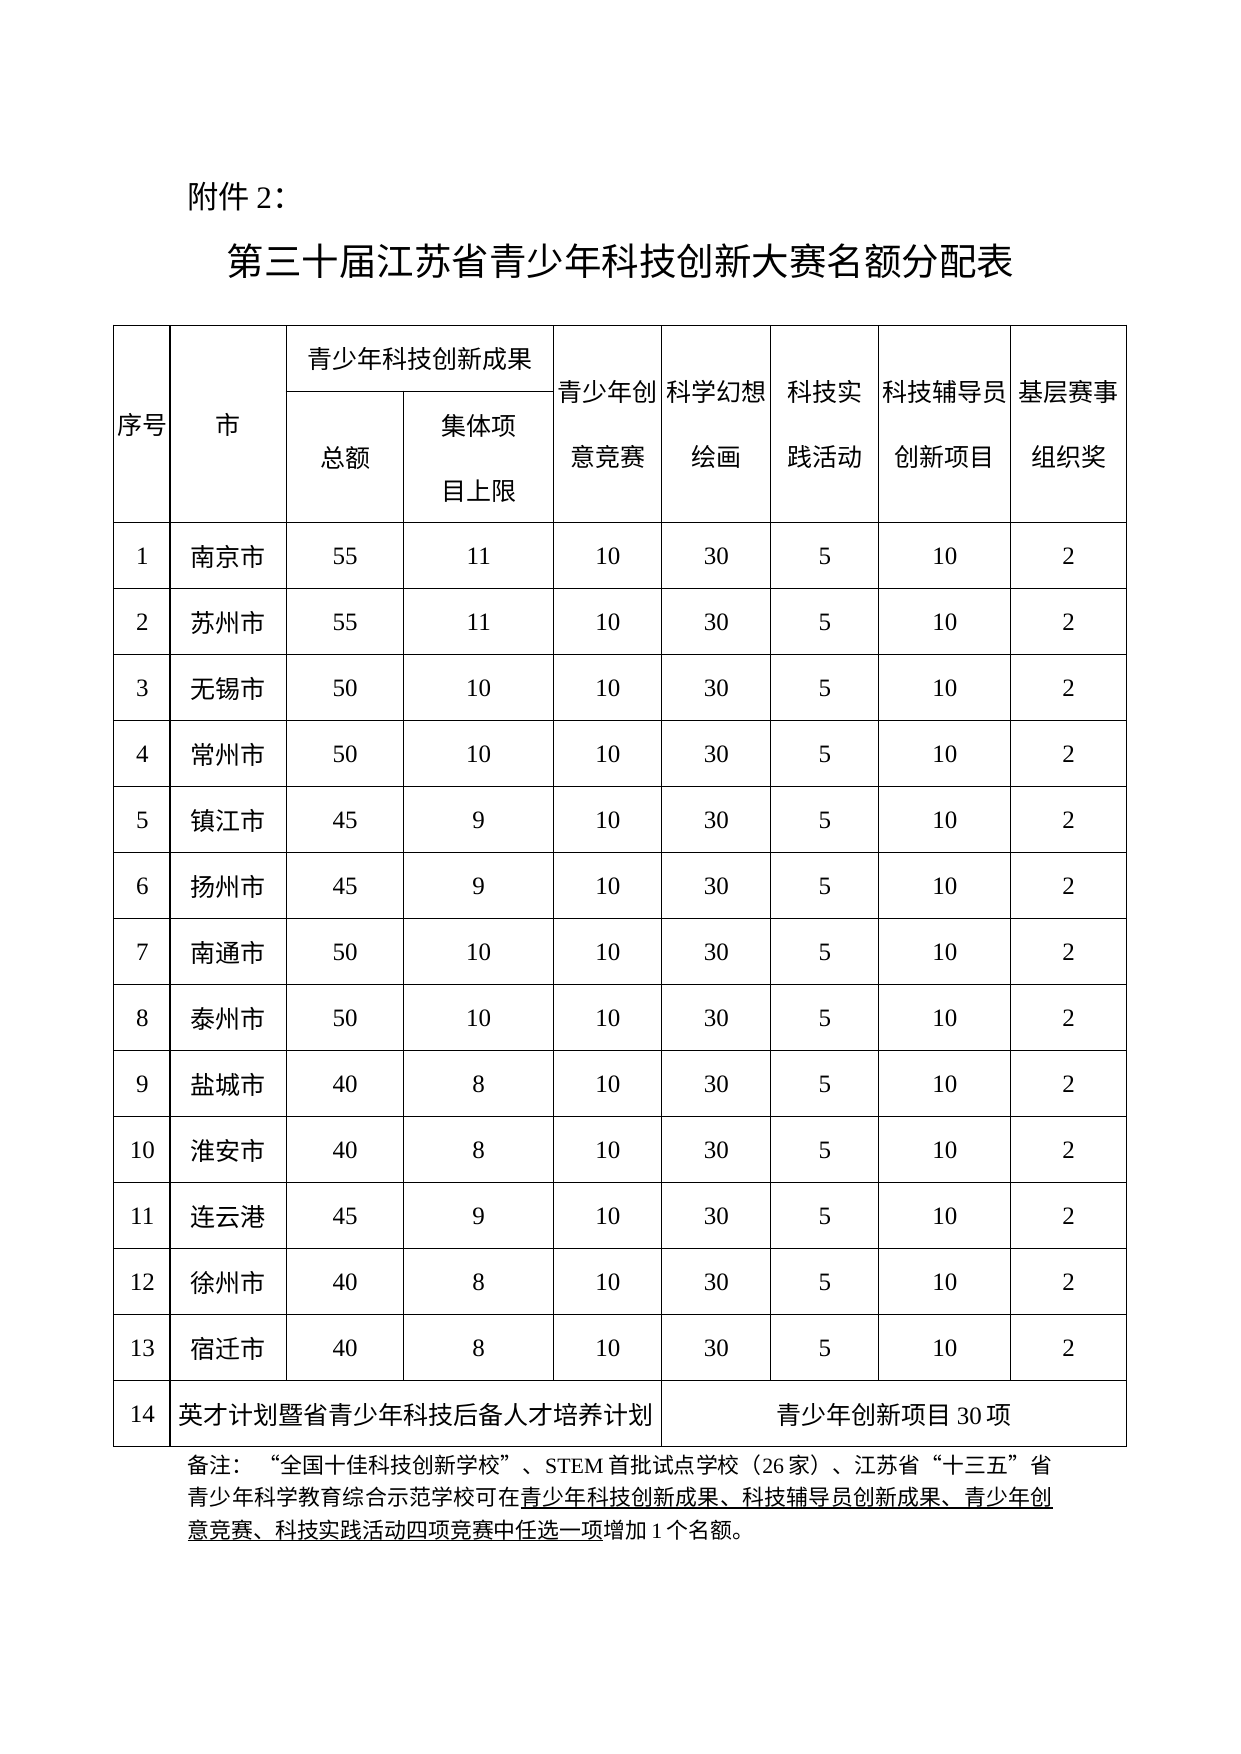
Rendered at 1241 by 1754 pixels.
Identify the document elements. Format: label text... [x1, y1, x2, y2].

table_cell 30 [662, 985, 770, 1050]
table_cell 10 [879, 721, 1010, 786]
table_cell 40 [287, 1249, 403, 1314]
table_cell 10 [879, 1051, 1010, 1116]
table_cell 连云港 [171, 1183, 286, 1248]
table_cell 徐州市 [171, 1249, 286, 1314]
table_cell 10 [554, 721, 661, 786]
text 附件2： [187, 162, 1053, 227]
table_cell 5 [771, 1117, 878, 1182]
table_cell 2 [1011, 985, 1126, 1050]
table_cell 55 [287, 523, 403, 588]
table_cell 镇江市 [171, 787, 286, 852]
table_cell 5 [771, 853, 878, 918]
table_cell 5 [771, 1183, 878, 1248]
table_cell 13 [114, 1315, 169, 1380]
table_cell 5 [771, 919, 878, 984]
table_cell 2 [1011, 1183, 1126, 1248]
table_header 青少年创意竞赛 [554, 326, 661, 522]
table_cell 30 [662, 1249, 770, 1314]
table_cell 2 [1011, 919, 1126, 984]
table_cell 8 [404, 1249, 553, 1314]
table_cell 40 [287, 1051, 403, 1116]
table_cell 宿迁市 [171, 1315, 286, 1380]
table_cell 10 [879, 655, 1010, 720]
table_cell 3 [114, 655, 169, 720]
table_cell 30 [662, 853, 770, 918]
table_cell 10 [114, 1117, 169, 1182]
table_header 青少年科技创新成果 [287, 326, 553, 391]
table_cell 10 [879, 919, 1010, 984]
table_cell 10 [879, 853, 1010, 918]
table_cell 40 [287, 1315, 403, 1380]
table_cell 2 [1011, 1315, 1126, 1380]
table_cell 10 [879, 1183, 1010, 1248]
table_cell 淮安市 [171, 1117, 286, 1182]
table_cell 2 [1011, 1117, 1126, 1182]
table_cell 英才计划暨省青少年科技后备人才培养计划 [171, 1381, 661, 1446]
table_cell 30 [662, 523, 770, 588]
table_cell 2 [1011, 721, 1126, 786]
table_cell 10 [554, 523, 661, 588]
table_cell 10 [554, 919, 661, 984]
table_cell 5 [771, 523, 878, 588]
table_cell 5 [771, 985, 878, 1050]
table_cell 总额 [287, 392, 403, 522]
table_cell 10 [554, 1117, 661, 1182]
table_cell 5 [771, 1051, 878, 1116]
table_cell 2 [114, 589, 169, 654]
table_cell 10 [879, 787, 1010, 852]
table_cell 2 [1011, 1249, 1126, 1314]
table_cell 扬州市 [171, 853, 286, 918]
table_cell 2 [1011, 787, 1126, 852]
table_cell 6 [114, 853, 169, 918]
table_cell 30 [662, 589, 770, 654]
table_cell 10 [879, 985, 1010, 1050]
table_cell 10 [554, 1051, 661, 1116]
table_cell 5 [771, 1249, 878, 1314]
table_header 序号 [114, 326, 169, 522]
table_cell 9 [404, 853, 553, 918]
table_cell 12 [114, 1249, 169, 1314]
table_cell 8 [404, 1117, 553, 1182]
table_cell 10 [879, 523, 1010, 588]
table_cell 无锡市 [171, 655, 286, 720]
table_cell 5 [771, 655, 878, 720]
table_cell 4 [114, 721, 169, 786]
table_cell 盐城市 [171, 1051, 286, 1116]
table_cell 7 [114, 919, 169, 984]
table_cell 10 [554, 1315, 661, 1380]
table_cell 2 [1011, 655, 1126, 720]
table_cell 50 [287, 919, 403, 984]
table_cell 8 [404, 1051, 553, 1116]
table_cell 11 [404, 589, 553, 654]
text 备注： “全国十佳科技创新学校”、STEM首批试点学校（26家）、江苏省“十三五”省青少年科学教育综合示范学校可在青少年科技创新成果、科技辅导员创新成果、青少年创意竞赛、科技实践活动四项竞赛中任选一项增加1个名额。 [187, 1447, 1053, 1545]
table_cell 45 [287, 787, 403, 852]
table_cell 50 [287, 985, 403, 1050]
table_cell 5 [771, 1315, 878, 1380]
table_cell 南京市 [171, 523, 286, 588]
table_cell 2 [1011, 523, 1126, 588]
table_cell 50 [287, 721, 403, 786]
table_header 科学幻想绘画 [662, 326, 770, 522]
table_cell 30 [662, 1315, 770, 1380]
table_header 市 [171, 326, 286, 522]
table_cell 10 [404, 721, 553, 786]
table_cell 11 [114, 1183, 169, 1248]
table_cell 5 [771, 721, 878, 786]
table_cell 30 [662, 919, 770, 984]
table_cell 10 [554, 655, 661, 720]
table_cell 30 [662, 721, 770, 786]
table_cell 2 [1011, 589, 1126, 654]
table_cell 30 [662, 1051, 770, 1116]
table_cell 10 [879, 589, 1010, 654]
table_cell 常州市 [171, 721, 286, 786]
table_cell 10 [404, 655, 553, 720]
table_cell 青少年创新项目30项 [662, 1381, 1126, 1446]
table_cell 泰州市 [171, 985, 286, 1050]
table_header 基层赛事组织奖 [1011, 326, 1126, 522]
table_cell 30 [662, 1183, 770, 1248]
table_cell 40 [287, 1117, 403, 1182]
table_cell 5 [771, 787, 878, 852]
table_cell 45 [287, 1183, 403, 1248]
table_cell 1 [114, 523, 169, 588]
table_cell 10 [554, 1183, 661, 1248]
table_cell 10 [404, 985, 553, 1050]
table_cell 11 [404, 523, 553, 588]
table_cell 10 [554, 787, 661, 852]
table_cell 2 [1011, 853, 1126, 918]
table_cell 苏州市 [171, 589, 286, 654]
table_header 科技辅导员创新项目 [879, 326, 1010, 522]
table_cell 10 [554, 985, 661, 1050]
table_cell 10 [879, 1117, 1010, 1182]
table_cell 10 [879, 1249, 1010, 1314]
table_cell 10 [404, 919, 553, 984]
table_cell 8 [404, 1315, 553, 1380]
table_cell 2 [1011, 1051, 1126, 1116]
table_cell 10 [879, 1315, 1010, 1380]
table_cell 集体项 目上限 [404, 392, 553, 522]
table_cell 10 [554, 589, 661, 654]
table_cell 5 [771, 589, 878, 654]
table_cell 9 [114, 1051, 169, 1116]
table_cell 30 [662, 1117, 770, 1182]
table_cell 45 [287, 853, 403, 918]
table_cell 5 [114, 787, 169, 852]
table_cell 50 [287, 655, 403, 720]
table_cell 30 [662, 655, 770, 720]
table_cell 55 [287, 589, 403, 654]
table_cell 9 [404, 787, 553, 852]
table_cell 10 [554, 1249, 661, 1314]
table_cell 南通市 [171, 919, 286, 984]
text 第三十届江苏省青少年科技创新大赛名额分配表 [187, 227, 1053, 292]
table_cell 10 [554, 853, 661, 918]
table_cell 8 [114, 985, 169, 1050]
table_header 科技实 践活动 [771, 326, 878, 522]
table_cell 30 [662, 787, 770, 852]
table_cell 9 [404, 1183, 553, 1248]
table_cell 14 [114, 1381, 169, 1446]
